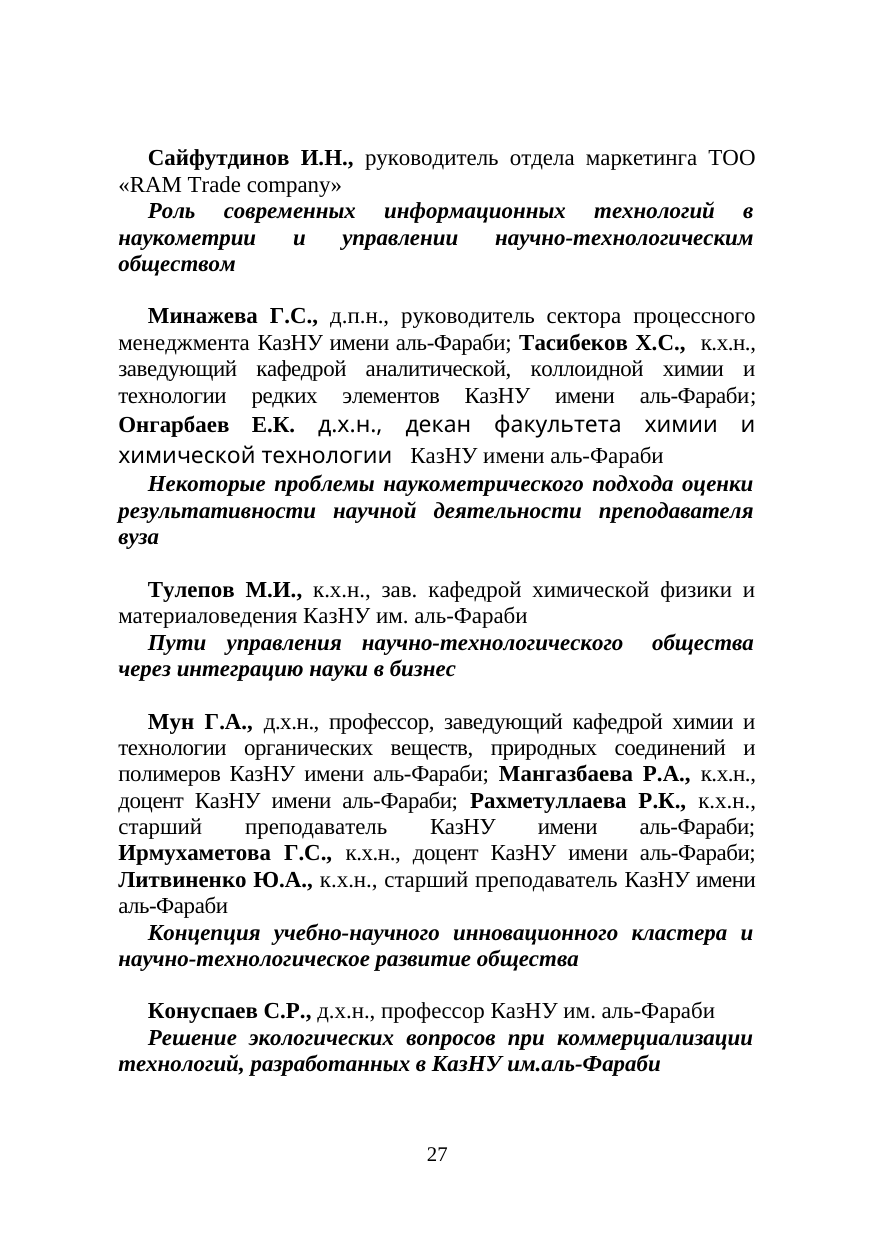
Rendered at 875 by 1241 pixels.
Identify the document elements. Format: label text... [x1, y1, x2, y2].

text Мун Г.А., д.х.н., профессор, заведующий кафедрой химии и технологии органических веществ, природных соединений и полимеров КазНУ имени аль-Фараби; Мангазбаева Р.А., к.х.н., доцент КазНУ имени аль-Фараби; Рахметуллаева Р.К., к.х.н., старший преподаватель КазНУ имени аль-Фараби; Ирмухаметова Г.С., к.х.н., доцент КазНУ имени аль-Фараби; Литвиненко Ю.А., к.х.н., старший преподаватель КазНУ имени аль-Фараби [118, 760, 756, 918]
text Решение экологических вопросов при коммерциализации технологий, разработанных в КазНУ им.аль-Фараби [118, 1024, 756, 1077]
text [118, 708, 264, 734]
text Пути управления научно-технологического общества через интеграцию науки в бизнес [118, 629, 756, 681]
text Конуспаев С.Р., д.х.н., профессор КазНУ им. аль-Фараби [118, 998, 756, 1024]
text Тулепов М.И., к.х.н., зав. кафедрой химической физики и материаловедения КазНУ им. аль-Фараби [118, 576, 756, 629]
text Минажева Г.С., д.п.н., руководитель сектора процессного менеджмента КазНУ имени аль-Фараби; Тасибеков Х.С., к.х.н., заведующий кафедрой аналитической, коллоидной химии и технологии редких элементов КазНУ имени аль-Фараби; Онгарбаев Е.К. д.х.н., декан факультета химии и химической технологии КазНУ имени аль-Фараби [118, 303, 756, 471]
text Концепция учебно-научного инновационного кластера и научно-технологическое развитие общества [118, 918, 756, 971]
text Сайфутдинов И.Н., руководитель отдела маркетинга ТОО «RAM Trade company» [118, 144, 756, 197]
text Некоторые проблемы наукометрического подхода оценки результативности научной деятельности преподавателя вуза [118, 471, 756, 549]
text Роль современных информационных технологий в наукометрии и управлении научно-технологическим обществом [118, 197, 756, 276]
